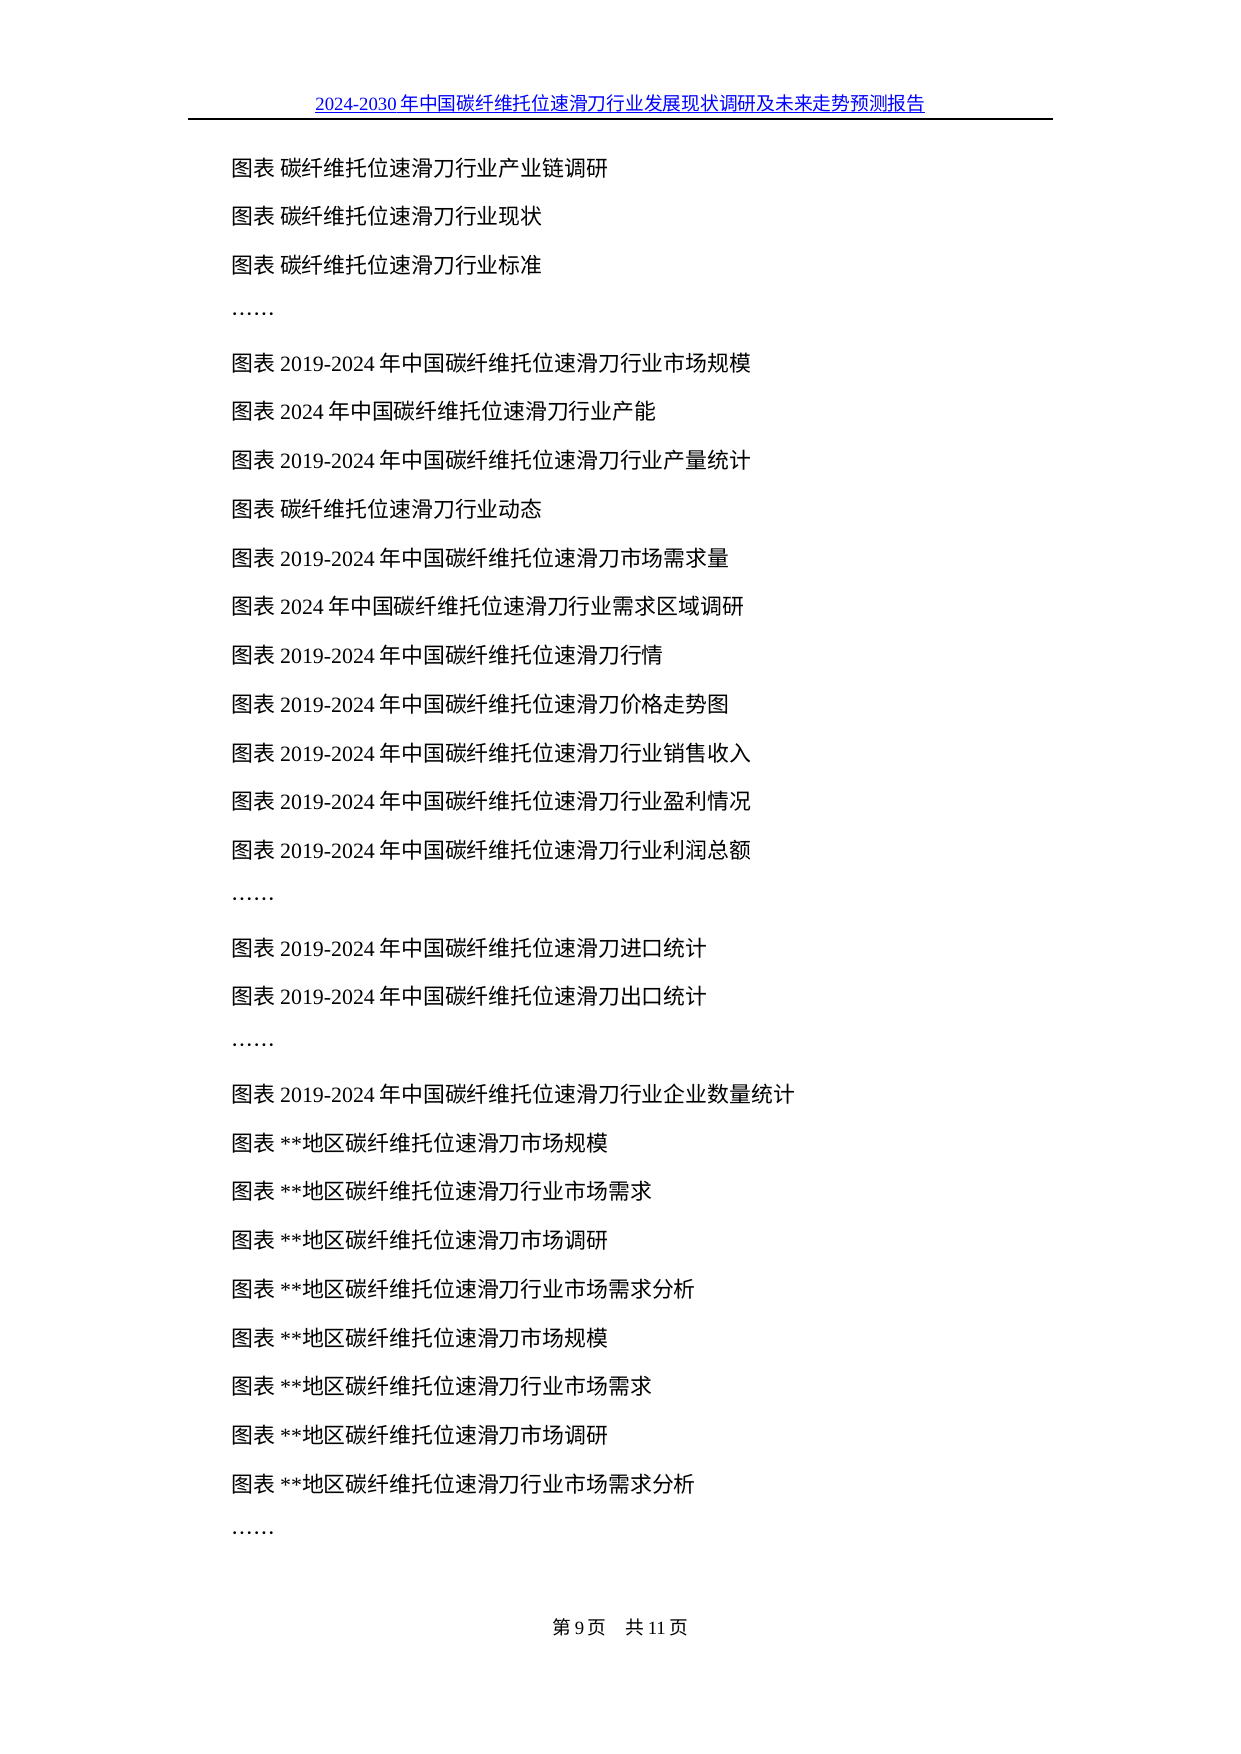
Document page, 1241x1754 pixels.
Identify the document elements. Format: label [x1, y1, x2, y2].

text [187, 150, 1053, 1548]
